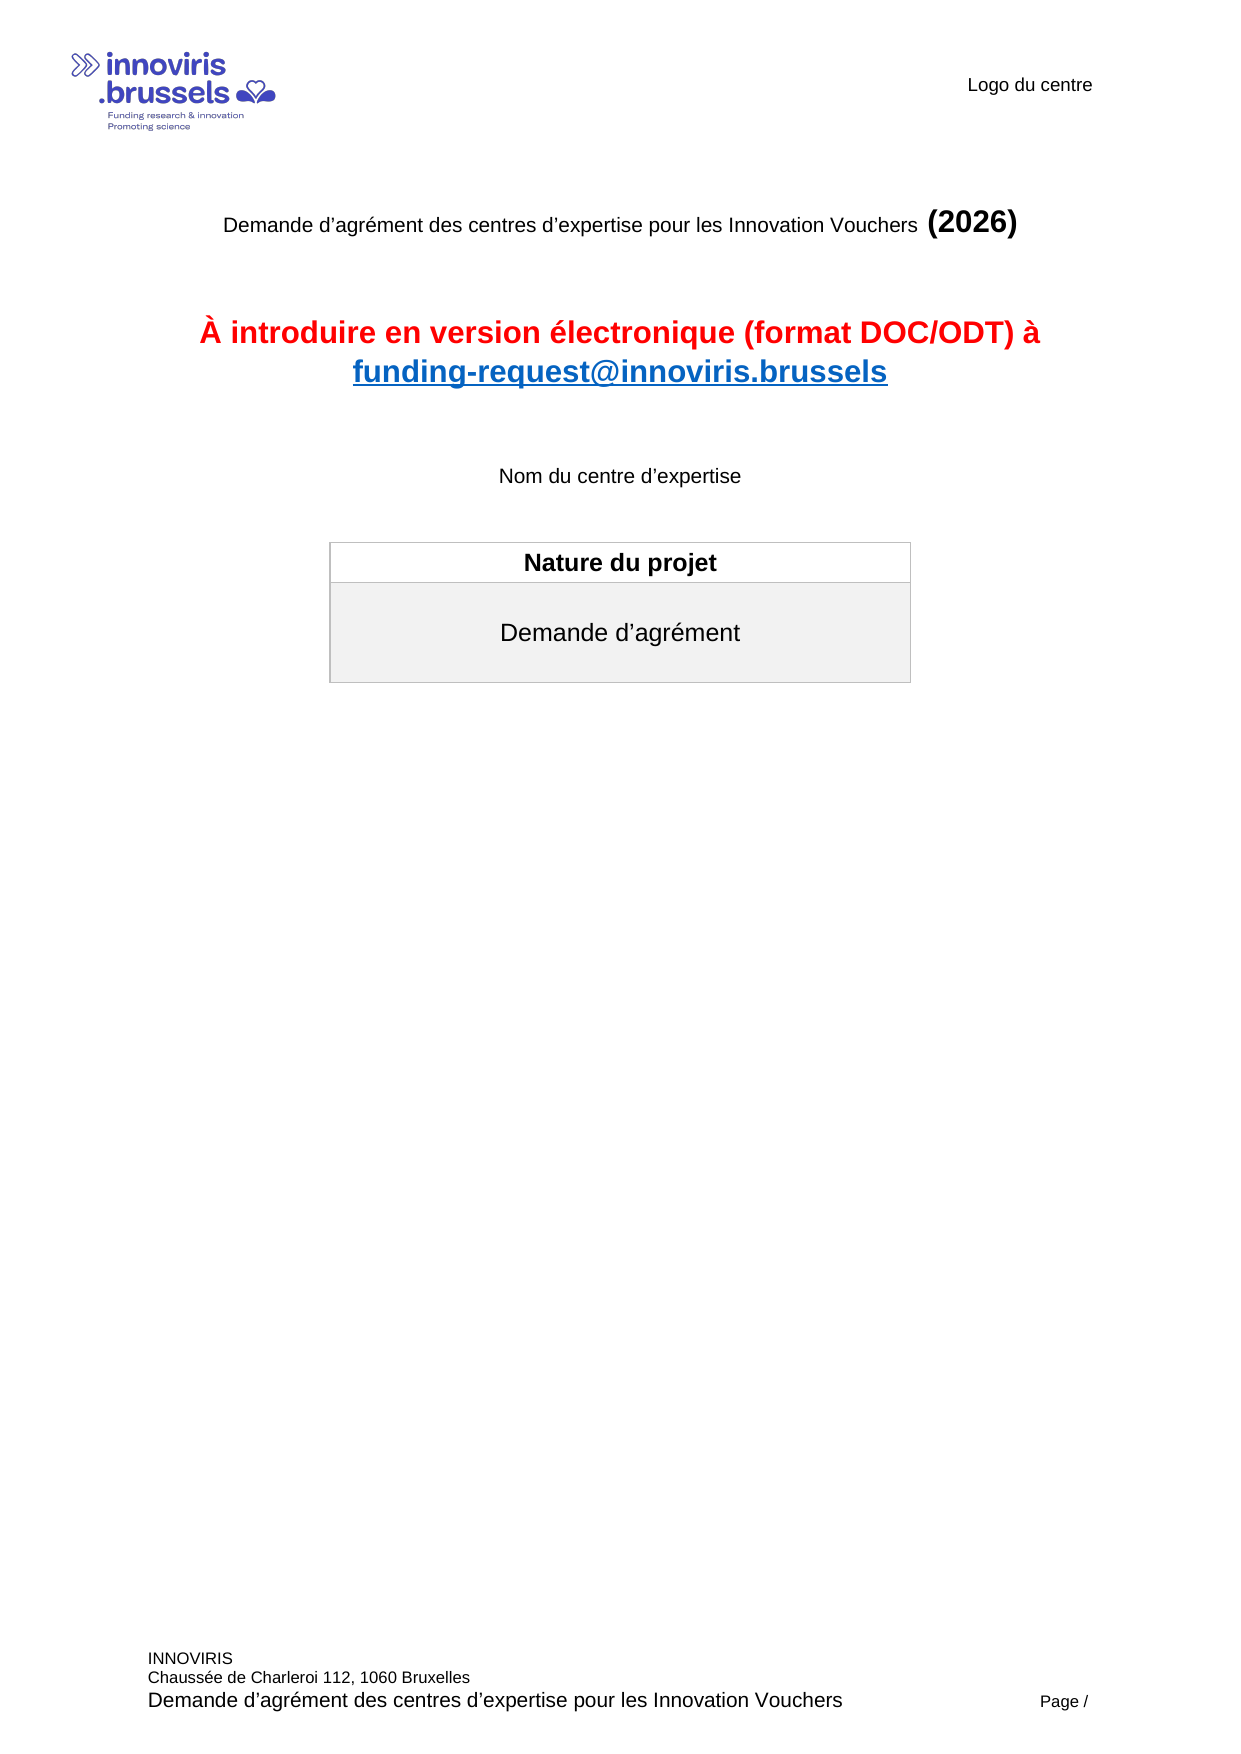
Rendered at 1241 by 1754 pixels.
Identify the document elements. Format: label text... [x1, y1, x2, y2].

picture [63, 36, 286, 131]
table_header Nature du projet [331, 543, 910, 582]
text (2025) [148, 203, 1092, 239]
table_cell Demande d’agrément [331, 583, 910, 682]
text À introduire en version électronique (format DOC/ODT) à funding-request@innoviris.brussels [148, 314, 1092, 389]
